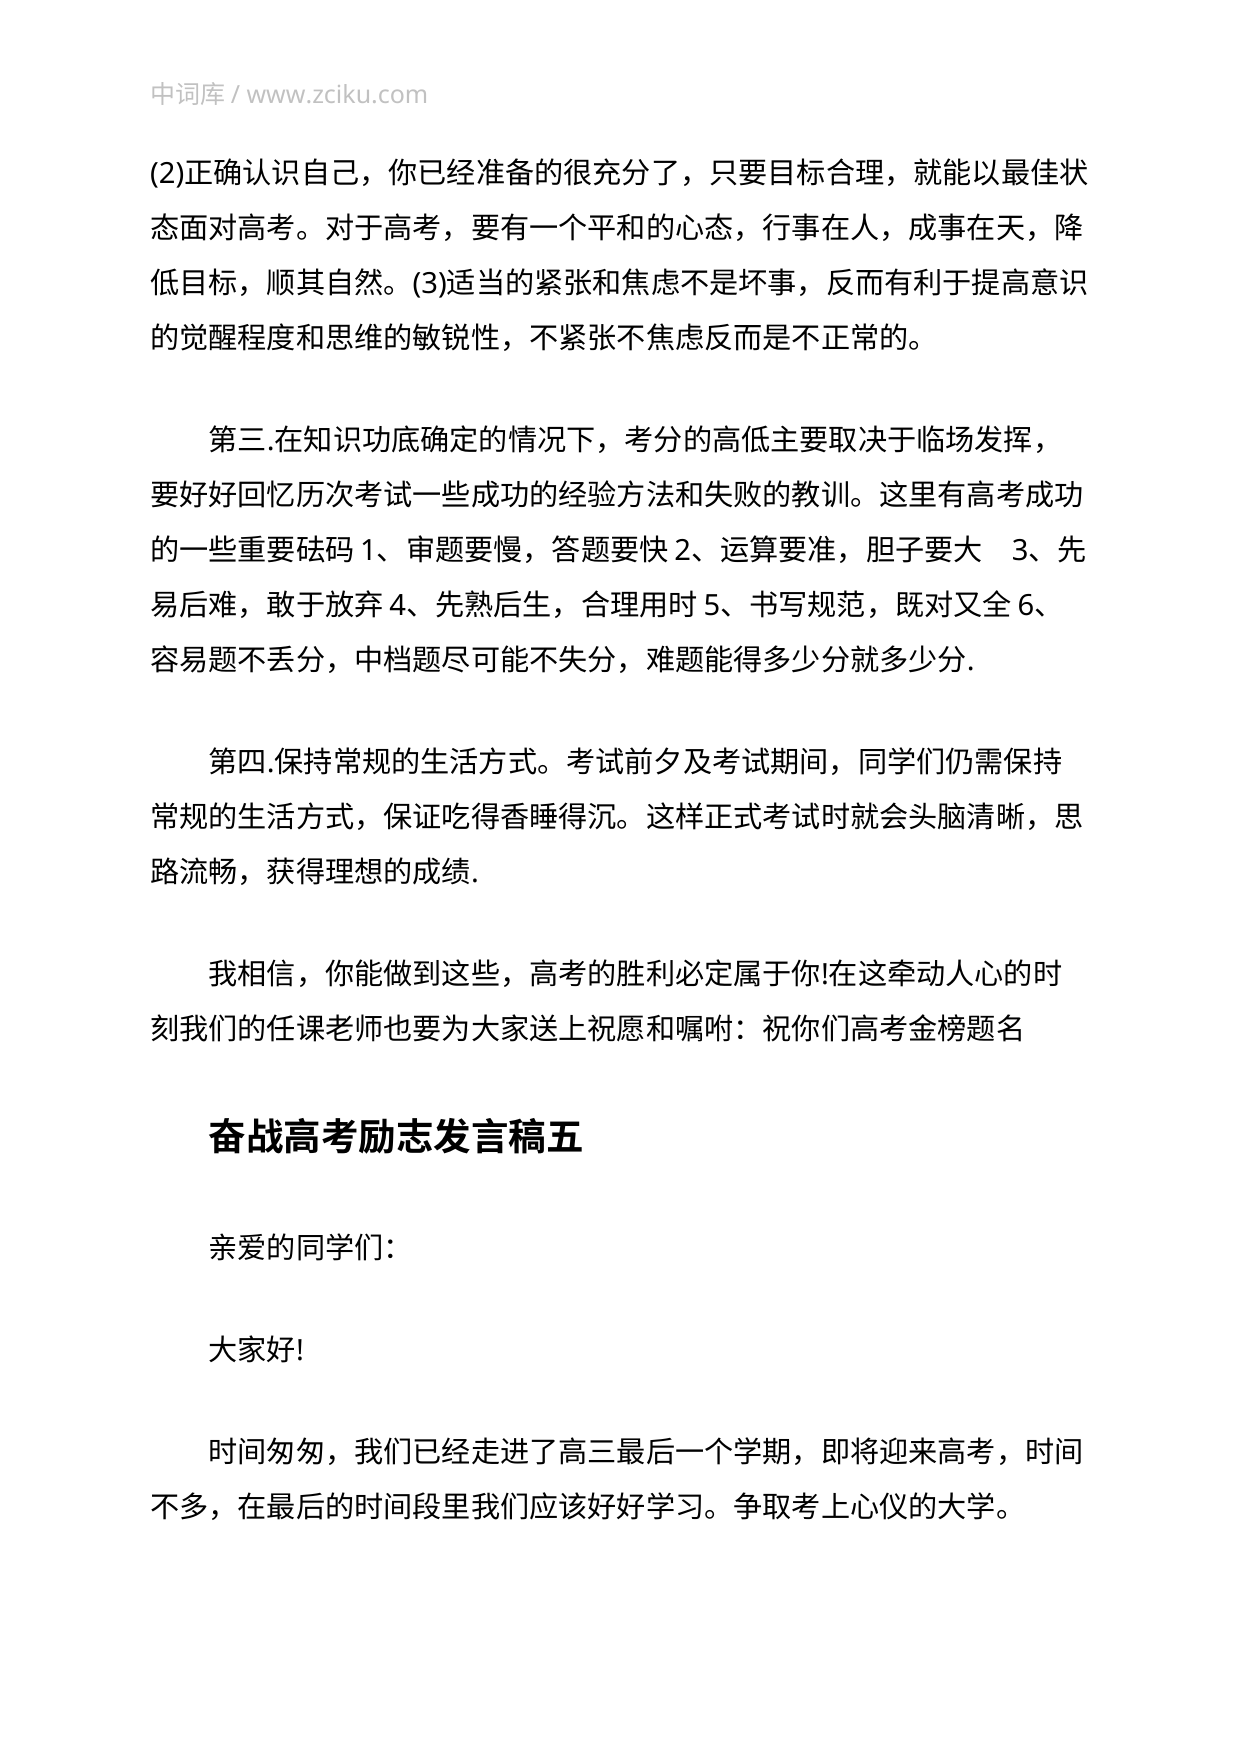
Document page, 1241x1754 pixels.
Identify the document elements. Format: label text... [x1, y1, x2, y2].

text 奋战高考励志发言稿五 [150, 1107, 1090, 1161]
text 我相信，你能做到这些，高考的胜利必定属于你!在这牵动人心的时刻我们的任课老师也要为大家送上祝愿和嘱咐：祝你们高考金榜题名 [150, 950, 1090, 1048]
text 时间匆匆，我们已经走进了高三最后一个学期，即将迎来高考，时间不多，在最后的时间段里我们应该好好学习。争取考上心仪的大学。 [150, 1428, 1090, 1526]
text 第四.保持常规的生活方式。考试前夕及考试期间，同学们仍需保持常规的生活方式，保证吃得香睡得沉。这样正式考试时就会头脑清晰，思路流畅，获得理想的成绩. [150, 738, 1090, 891]
text 亲爱的同学们： [150, 1224, 1090, 1267]
text 第三.在知识功底确定的情况下，考分的高低主要取决于临场发挥，要好好回忆历次考试一些成功的经验方法和失败的教训。这里有高考成功的一些重要砝码1、审题要慢，答题要快2、运算要准，胆子要大 3、先易后难，敢于放弃4、先熟后生，合理用时5、书写规范，既对又全6、容易题不丢分，中档题尽可能不失分，难题能得多少分就多少分. [150, 417, 1090, 679]
text 大家好! [150, 1326, 1090, 1369]
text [150, 150, 1090, 357]
